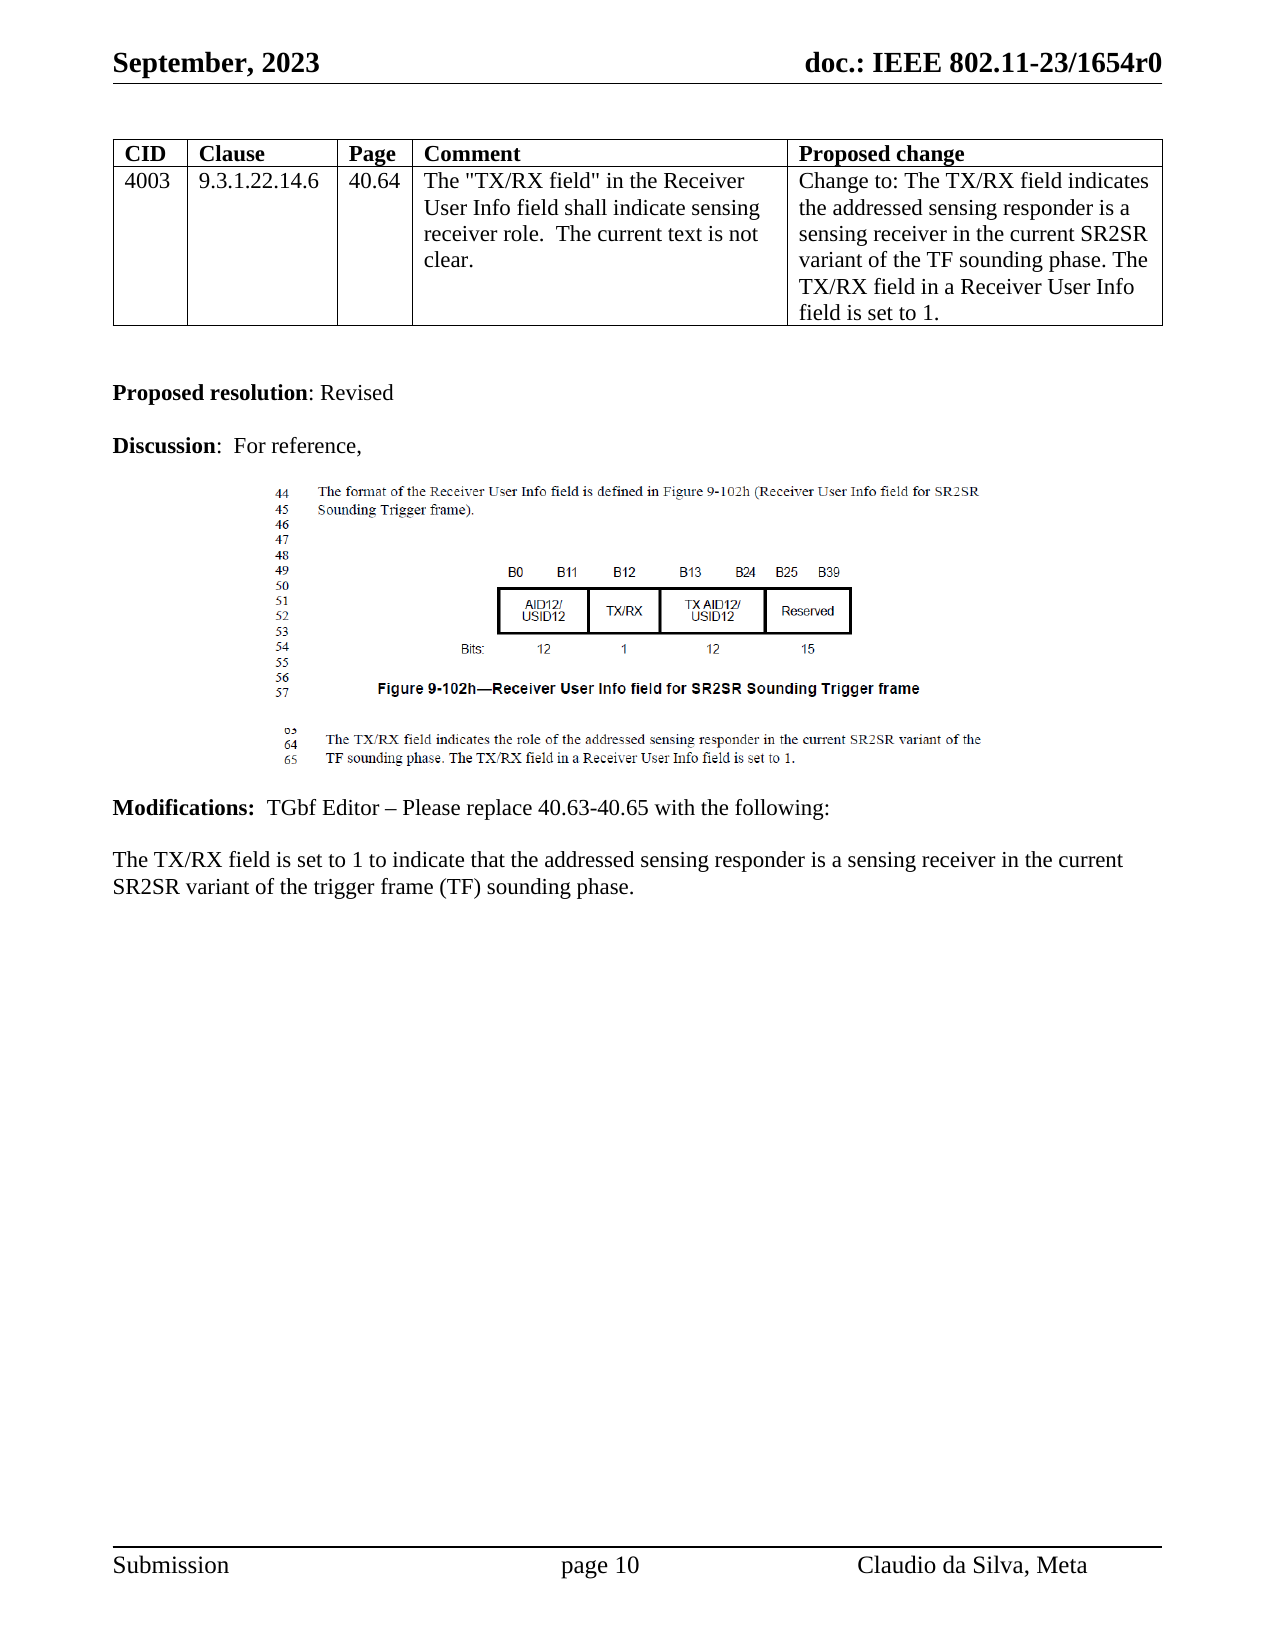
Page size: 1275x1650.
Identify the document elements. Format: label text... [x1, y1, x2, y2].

table_cell 9.3.1.22.14.6 [188, 167, 337, 325]
text Proposed resolution: Revised [112, 379, 1162, 406]
table_cell 4003 [114, 167, 187, 325]
table_cell 40.64 [338, 167, 412, 325]
table_header Page [338, 140, 412, 166]
table_header Clause [188, 140, 337, 166]
text The TX/RX field is set to 1 to indicate that the addressed sensing responder is a sensing receiver in the current SR2SR variant of the trigger frame (TF) sounding phase. [112, 846, 1162, 899]
table_cell The "TX/RX field" in the Receiver User Info field shall indicate sensing receiver role. The current text is not clear. [413, 167, 787, 325]
text Discussion: For reference, [112, 432, 1162, 458]
text Modifications: TGbf Editor – Please replace 40.63-40.65 with the following: [112, 794, 1162, 820]
picture [282, 728, 993, 768]
picture [271, 484, 1004, 702]
table_header Comment [413, 140, 787, 166]
table_header Proposed change [788, 140, 1162, 166]
table_header CID [114, 140, 187, 166]
table_cell Change to: The TX/RX field indicates the addressed sensing responder is a sensing receiver in the current SR2SR variant of the TF sounding phase. The TX/RX field in a Receiver User Info field is set to 1. [788, 167, 1162, 325]
